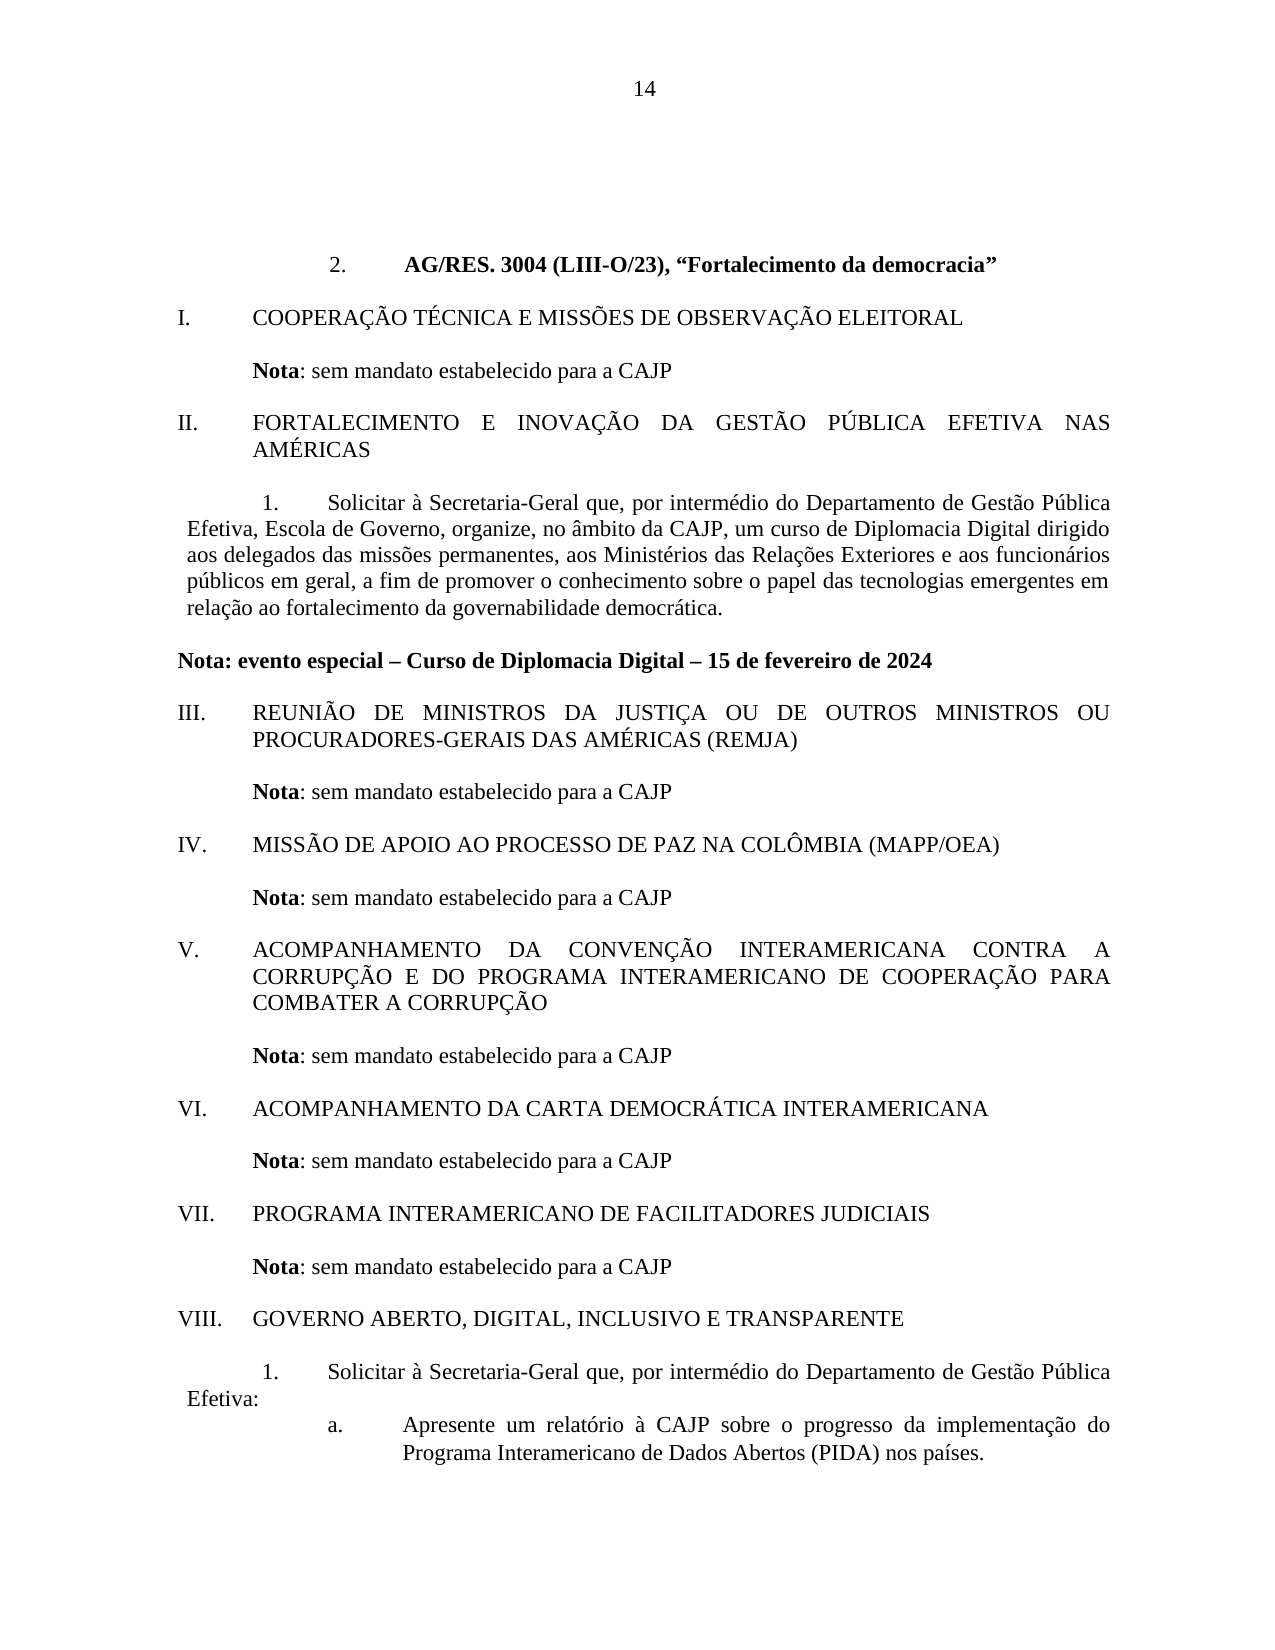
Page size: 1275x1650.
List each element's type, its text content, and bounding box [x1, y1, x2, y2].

list GOVERNO ABERTO, DIGITAL, INCLUSIVO E TRANSPARENTE [177, 1306, 1111, 1332]
text Nota: sem mandato estabelecido para a CAJP [252, 357, 1111, 383]
text Nota: sem mandato estabelecido para a CAJP [252, 1253, 1111, 1279]
list Solicitar à Secretaria-Geral que, por intermédio do Departamento de Gestão Pública Efetiva, Escola de Governo, organize, no âmbito da CAJP, um curso de Diplomacia Digital dirigido aos delegados das missões permanentes, aos Ministérios das Relações Exteriores e aos funcionários públicos em geral, a fim de promover o conhecimento sobre o papel das tecnologias emergentes em relação ao fortalecimento da governabilidade democrática. [187, 488, 1111, 620]
list ACOMPANHAMENTO DA CARTA DEMOCRÁTICA INTERAMERICANA [177, 1095, 1111, 1121]
list ACOMPANHAMENTO DA CONVENÇÃO INTERAMERICANA CONTRA A CORRUPÇÃO E DO PROGRAMA INTERAMERICANO DE COOPERAÇÃO PARA COMBATER A CORRUPÇÃO [177, 937, 1111, 1016]
text Nota: sem mandato estabelecido para a CAJP [252, 1147, 1111, 1174]
list MISSÃO DE APOIO AO PROCESSO DE PAZ NA COLÔMBIA (MAPP/OEA) [177, 831, 1111, 857]
list PROGRAMA INTERAMERICANO DE FACILITADORES JUDICIAIS [177, 1200, 1111, 1226]
list FORTALECIMENTO E INOVAÇÃO DA GESTÃO PÚBLICA EFETIVA NAS AMÉRICAS [177, 409, 1111, 462]
text Nota: evento especial – Curso de Diplomacia Digital – 15 de fevereiro de 2024 [177, 647, 1111, 673]
list REUNIÃO DE MINISTROS DA JUSTIÇA OU DE OUTROS MINISTROS OU PROCURADORES-GERAIS DAS AMÉRICAS (REMJA) [177, 699, 1111, 752]
list Solicitar à Secretaria-Geral que, por intermédio do Departamento de Gestão Pública Efetiva: [187, 1358, 1111, 1411]
text Nota: sem mandato estabelecido para a CAJP [252, 778, 1111, 805]
text Nota: sem mandato estabelecido para a CAJP [252, 884, 1111, 910]
list Apresente um relatório à CAJP sobre o progresso da implementação do Programa Interamericano de Dados Abertos (PIDA) nos países. [327, 1411, 1111, 1465]
text Nota: sem mandato estabelecido para a CAJP [252, 1042, 1111, 1068]
list COOPERAÇÃO TÉCNICA E MISSÕES DE OBSERVAÇÃO ELEITORAL [177, 304, 1111, 330]
subtitle AG/RES. 3004 (LIII-O/23), “Fortalecimento da democracia” [215, 251, 1111, 278]
